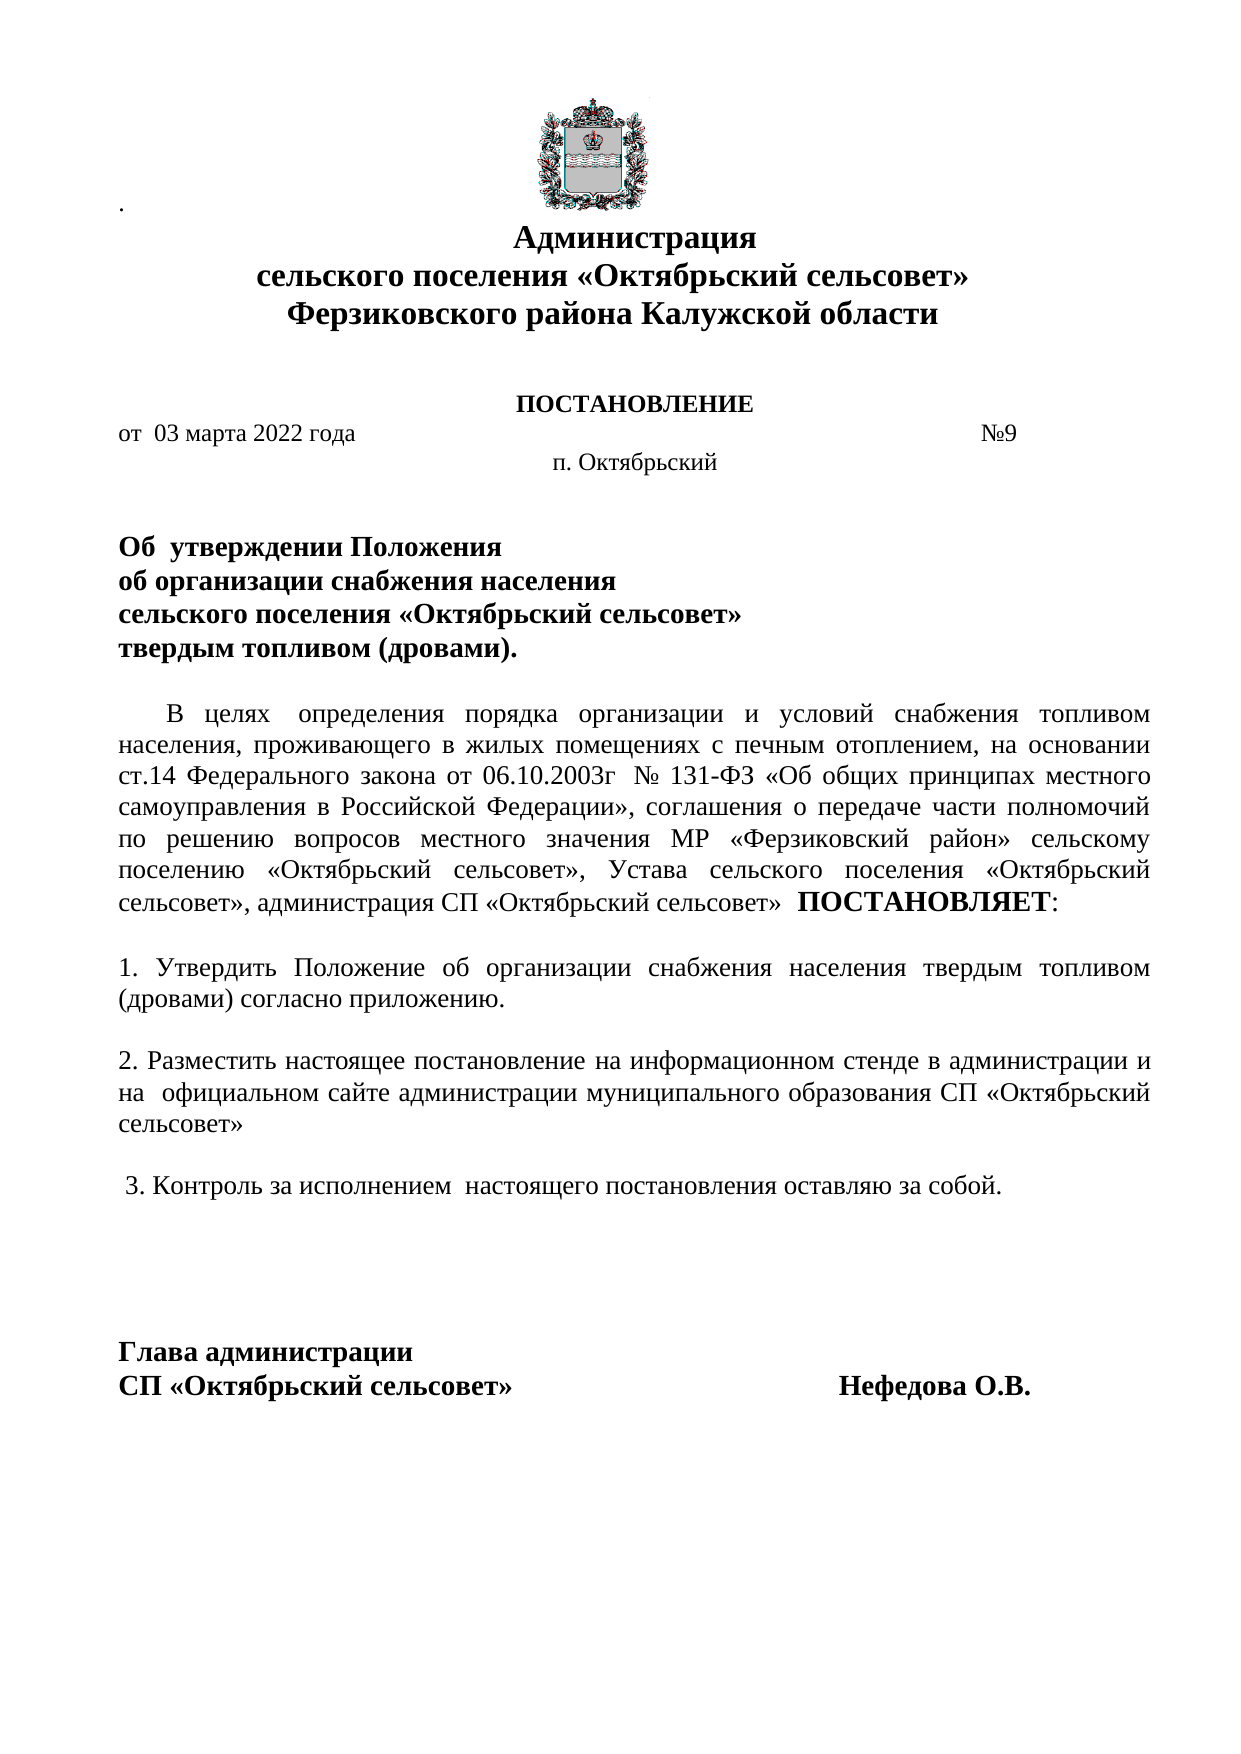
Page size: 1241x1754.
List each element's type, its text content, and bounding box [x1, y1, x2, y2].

text Администрация [118, 217, 1152, 255]
text СП «Октябрьский сельсовет» Нефедова О.В. [118, 1368, 1152, 1401]
text Об утверждении Положения [118, 529, 1152, 563]
text об организации снабжения населения [118, 563, 1152, 596]
text сельского поселения «Октябрьский сельсовет» [118, 596, 1152, 630]
text 1. Утвердить Положение об организации снабжения населения твердым топливом (дровами) согласно приложению. [118, 917, 1152, 1013]
text В целях определения порядка организации и условий снабжения топливом населения, проживающего в жилых помещениях с печным отоплением, на основании ст.14 Федерального закона от 06.10.2003г № 131-ФЗ «Об общих принципах местного самоуправления в Российской Федерации», соглашения о передаче части полномочий по решению вопросов местного значения МР «Ферзиковский район» сельскому поселению «Октябрьский сельсовет», Устава сельского поселения «Октябрьский сельсовет», администрация СП «Октябрьский сельсовет» ПОСТАНОВЛЯЕТ: [118, 697, 1152, 917]
text Ферзиковского района Калужской области [44, 293, 1181, 332]
text ПОСТАНОВЛЕНИЕ [118, 389, 1152, 418]
text сельского поселения «Октябрьский сельсовет» [44, 255, 1181, 293]
text Глава администрации [118, 1334, 1152, 1368]
text 3. Контроль за исполнением настоящего постановления оставляю за собой. [118, 1169, 1152, 1200]
text твердым топливом (дровами). [118, 630, 1152, 663]
text от 03 марта 2022 года №9 [118, 418, 1152, 447]
picture [537, 97, 650, 212]
text 2. Разместить настоящее постановление на информационном стенде в администрации и на официальном сайте администрации муниципального образования СП «Октябрьский сельсовет» [118, 1013, 1152, 1138]
text . [118, 97, 1152, 217]
text п. Октябрьский [118, 447, 1152, 476]
